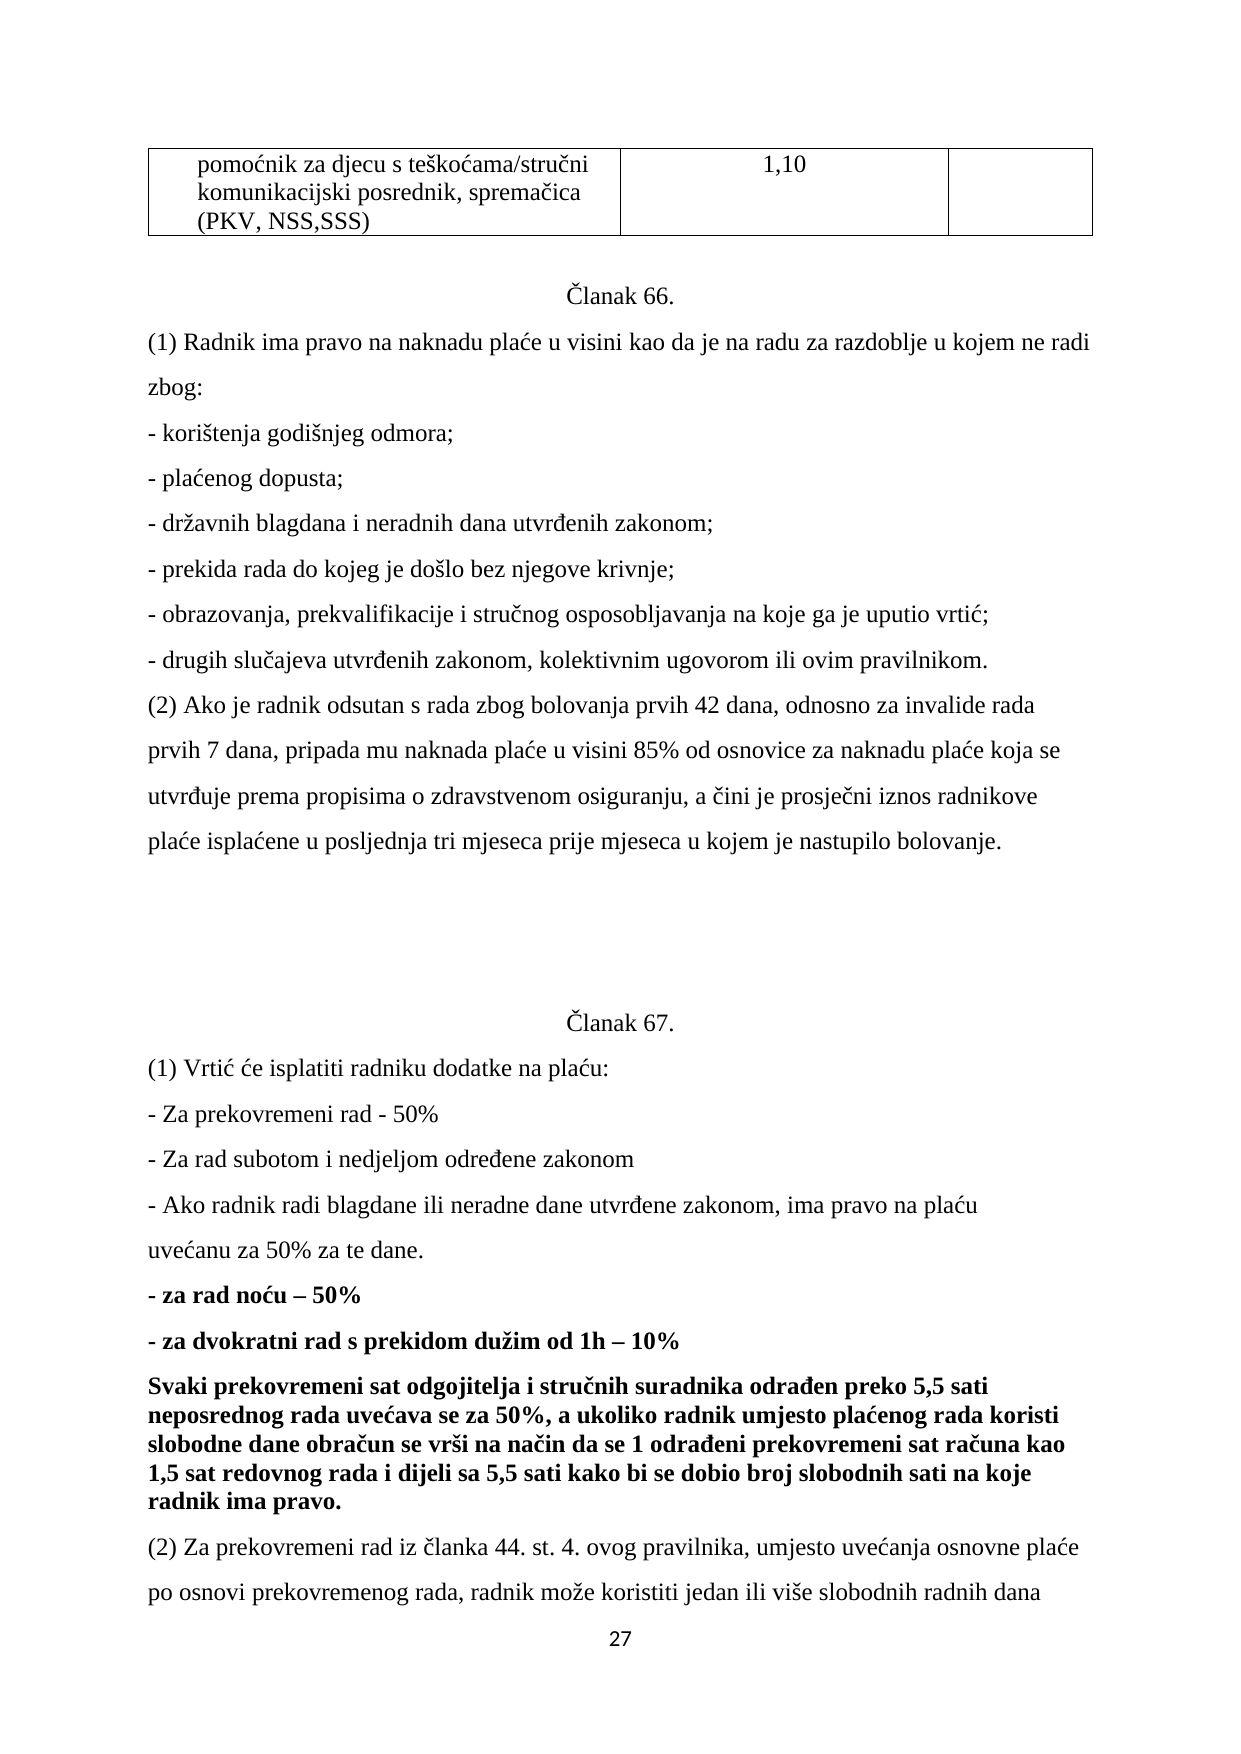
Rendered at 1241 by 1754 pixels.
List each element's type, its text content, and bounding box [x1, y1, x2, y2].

text - Za rad subotom i nedjeljom određene zakonom [148, 1144, 1092, 1173]
text Članak 67. [148, 1008, 1092, 1037]
text (1) Radnik ima pravo na naknadu plaće u visini kao da je na radu za razdoblje u kojem ne radi [148, 327, 1092, 356]
text utvrđuje prema propisima o zdravstvenom osiguranju, a čini je prosječni iznos radnikove [148, 781, 1092, 810]
table_cell [949, 149, 1092, 235]
text po osnovi prekovremenog rada, radnik može koristiti jedan ili više slobodnih radnih dana [148, 1577, 1092, 1606]
text prvih 7 dana, pripada mu naknada plaće u visini 85% od osnovice za naknadu plaće koja se [148, 736, 1092, 764]
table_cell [149, 149, 620, 235]
text plaće isplaćene u posljednja tri mjeseca prije mjeseca u kojem je nastupilo bolovanje. [148, 826, 1092, 855]
text Članak 66. [148, 281, 1092, 310]
text (2) Ako je radnik odsutan s rada zbog bolovanja prvih 42 dana, odnosno za invalide rada [148, 690, 1092, 719]
text Svaki prekovremeni sat odgojitelja i stručnih suradnika odrađen preko 5,5 sati neposrednog rada uvećava se za 50%, a ukoliko radnik umjesto plaćenog rada koristi slobodne dane obračun se vrši na način da se 1 odrađeni prekovremeni sat računa kao 1,5 sat redovnog rada i dijeli sa 5,5 sati kako bi se dobio broj slobodnih sati na koje radnik ima pravo. [148, 1371, 1092, 1515]
text - državnih blagdana i neradnih dana utvrđenih zakonom; [148, 508, 1092, 537]
text - za dvokratni rad s prekidom dužim od 1h – 10% [148, 1326, 1092, 1355]
table_cell 1,10 [621, 149, 948, 235]
text - prekida rada do kojeg je došlo bez njegove krivnje; [148, 554, 1092, 583]
text - korištenja godišnjeg odmora; [148, 418, 1092, 446]
text - drugih slučajeva utvrđenih zakonom, kolektivnim ugovorom ili ovim pravilnikom. [148, 645, 1092, 673]
text - za rad noću – 50% [148, 1281, 1092, 1309]
text - Za prekovremeni rad - 50% [148, 1099, 1092, 1128]
text uvećanu za 50% za te dane. [148, 1235, 1092, 1264]
text - Ako radnik radi blagdane ili neradne dane utvrđene zakonom, ima pravo na plaću [148, 1190, 1092, 1218]
text - obrazovanja, prekvalifikacije i stručnog osposobljavanja na koje ga je uputio vrtić; [148, 599, 1092, 628]
text (1) Vrtić će isplatiti radniku dodatke na plaću: [148, 1053, 1092, 1082]
text zbog: [148, 372, 1092, 401]
text (2) Za prekovremeni rad iz članka 44. st. 4. ovog pravilnika, umjesto uvećanja osnovne plaće [148, 1532, 1092, 1561]
text - plaćenog dopusta; [148, 463, 1092, 492]
